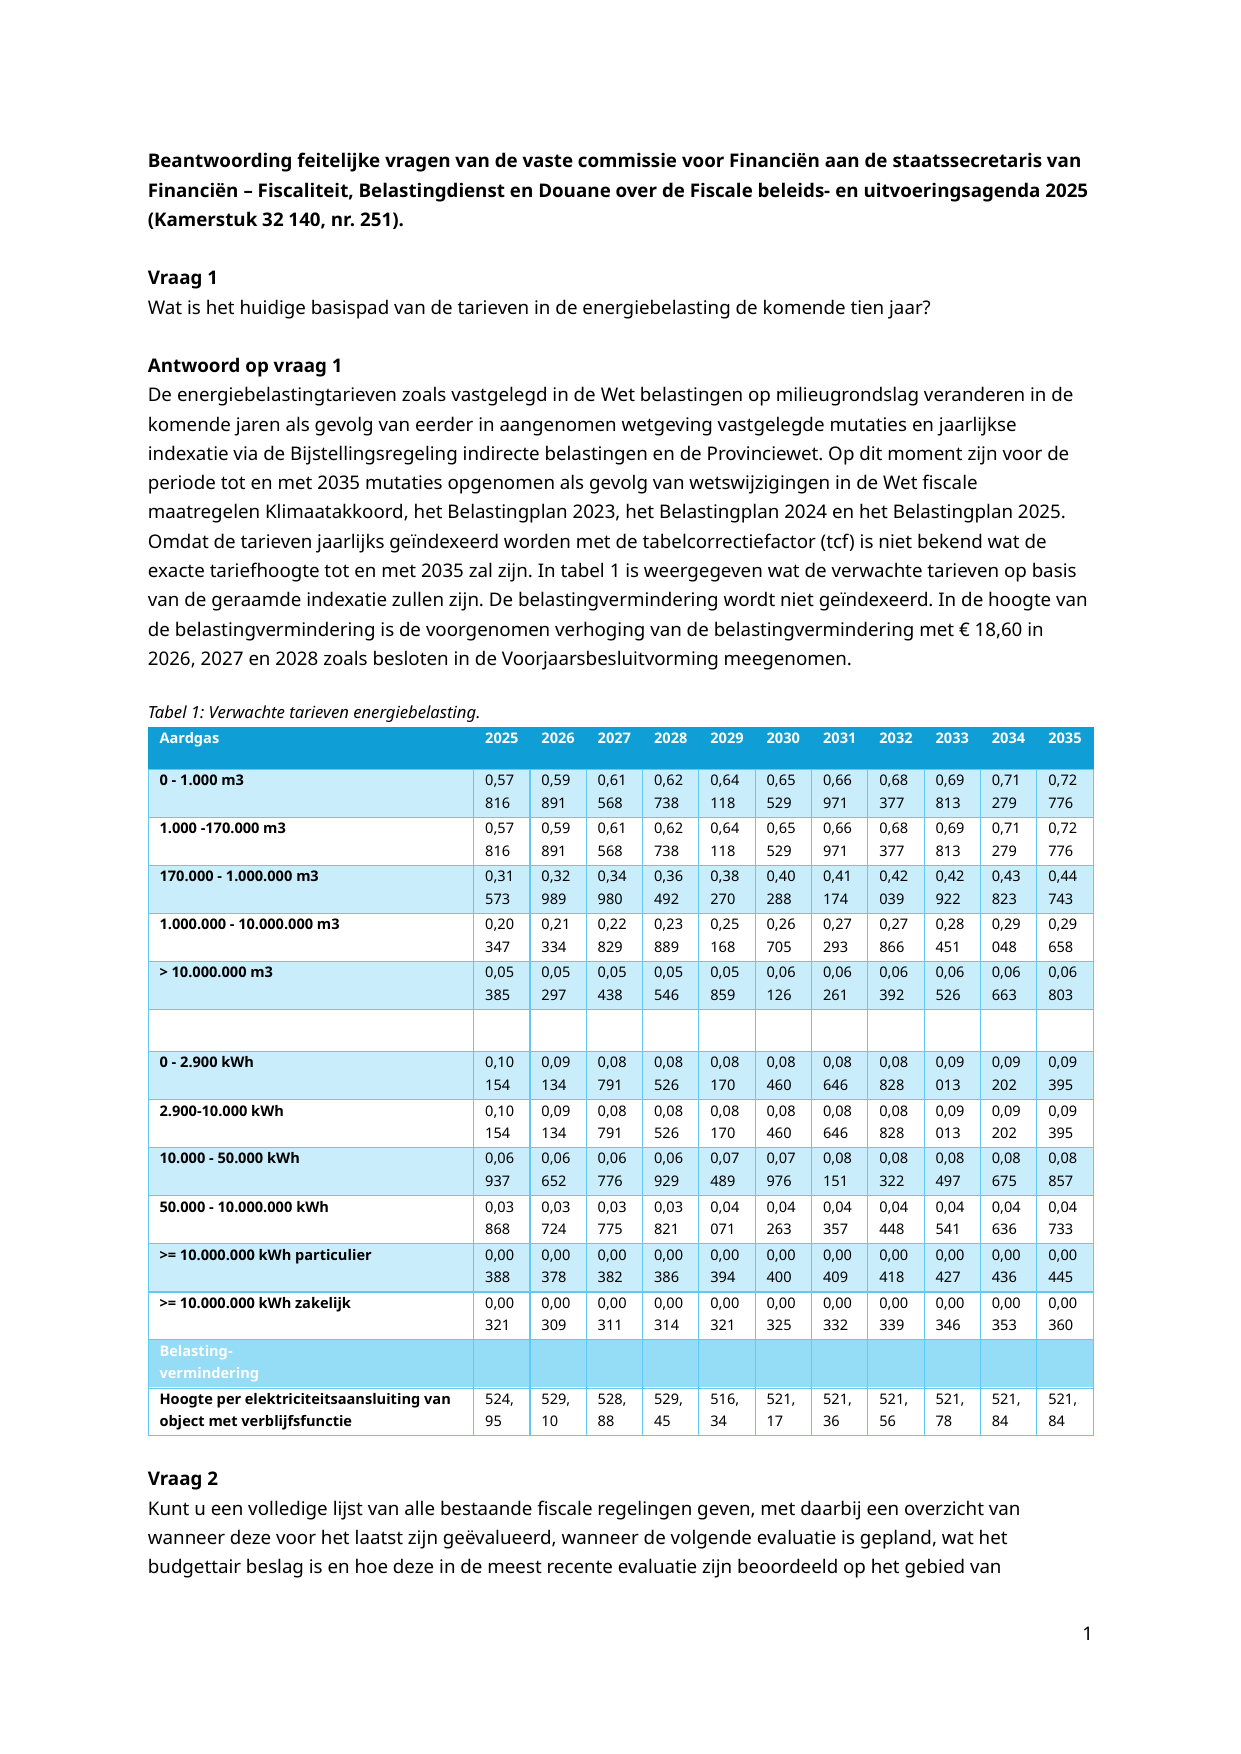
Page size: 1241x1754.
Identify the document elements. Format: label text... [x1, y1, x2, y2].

table_header 2029 [699, 728, 755, 769]
table_cell 0,57816 [474, 818, 529, 865]
table_cell 0,29048 [981, 914, 1036, 961]
table_cell 0,00436 [981, 1244, 1036, 1291]
table_cell 0,62738 [643, 818, 698, 865]
table_cell 0,04263 [756, 1196, 811, 1243]
table_cell [868, 1010, 924, 1051]
table_cell 0,64118 [699, 818, 755, 865]
table_cell 0,72776 [1037, 818, 1093, 865]
table_cell 0,08170 [699, 1100, 755, 1147]
table_cell 0,42039 [868, 866, 924, 913]
table_header 2028 [643, 728, 698, 769]
table_cell 0,06776 [587, 1148, 642, 1195]
table_cell 10.000 - 50.000 kWh [149, 1148, 473, 1195]
table_cell 0,09013 [925, 1100, 980, 1147]
table_cell 0,27293 [812, 914, 867, 961]
table_header 2027 [587, 728, 642, 769]
table_cell 0,06126 [756, 962, 811, 1009]
text Wat is het huidige basispad van de tarieven in de energiebelasting de komende tien jaar? [148, 294, 1093, 319]
text Antwoord op vraag 1 [148, 352, 1093, 378]
table_cell 0,09134 [531, 1052, 586, 1099]
table_cell 0,04357 [812, 1196, 867, 1243]
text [148, 1495, 1093, 1579]
table_cell 0,32989 [531, 866, 586, 913]
table_cell 0,00388 [474, 1244, 529, 1291]
table_header 2033 [925, 728, 980, 769]
table_cell 0,10154 [474, 1100, 529, 1147]
table_cell 0,00360 [1037, 1293, 1093, 1339]
table_cell 0,34980 [587, 866, 642, 913]
table_cell 0,40288 [756, 866, 811, 913]
table_cell 0,08170 [699, 1052, 755, 1099]
table_cell 0,08857 [1037, 1148, 1093, 1195]
table_cell 0,07976 [756, 1148, 811, 1195]
table_cell 0,71279 [981, 818, 1036, 865]
table_cell 0,04071 [699, 1196, 755, 1243]
table_cell 0,72776 [1037, 770, 1093, 817]
table_cell 0,09013 [925, 1052, 980, 1099]
table_cell 0,23889 [643, 914, 698, 961]
table_cell 0,57816 [474, 770, 529, 817]
table_cell 1.000.000 - 10.000.000 m3 [149, 914, 473, 961]
table_cell 529,10 [531, 1389, 586, 1435]
table_cell 0,03724 [531, 1196, 586, 1243]
table_cell 521,78 [925, 1389, 980, 1435]
table_cell 0,03775 [587, 1196, 642, 1243]
table_cell 0,00386 [643, 1244, 698, 1291]
table_cell 0,09202 [981, 1100, 1036, 1147]
table_header 2025 [474, 728, 529, 769]
text Vraag 2 [148, 1466, 1093, 1491]
table_cell 0,00321 [699, 1293, 755, 1339]
table_cell 0,06652 [531, 1148, 586, 1195]
table_header 2030 [756, 728, 811, 769]
table_cell [474, 1340, 529, 1387]
table_cell [981, 1010, 1036, 1051]
table_cell 0,05859 [699, 962, 755, 1009]
table_cell 0,03868 [474, 1196, 529, 1243]
table_cell 0,00418 [868, 1244, 924, 1291]
table_cell 0,41174 [812, 866, 867, 913]
table_cell 0,68377 [868, 770, 924, 817]
table_cell [474, 1010, 529, 1051]
table_cell [1037, 1010, 1093, 1051]
table_cell 0,61568 [587, 770, 642, 817]
table_cell 0,06929 [643, 1148, 698, 1195]
table_cell 0,08675 [981, 1148, 1036, 1195]
table_cell [699, 1010, 755, 1051]
table_cell 0,65529 [756, 770, 811, 817]
table_cell 0,62738 [643, 770, 698, 817]
table_cell 0,00325 [756, 1293, 811, 1339]
table_header 2032 [868, 728, 924, 769]
table_cell [812, 1340, 867, 1387]
table_cell 0,09134 [531, 1100, 586, 1147]
table_cell 0 - 2.900 kWh [149, 1052, 473, 1099]
table_header 2034 [981, 728, 1036, 769]
table_cell 0,08791 [587, 1100, 642, 1147]
table_cell 0,06803 [1037, 962, 1093, 1009]
table_cell 2.900-10.000 kWh [149, 1100, 473, 1147]
table_cell 0,00353 [981, 1293, 1036, 1339]
table_cell 0,09395 [1037, 1052, 1093, 1099]
table_cell 0,65529 [756, 818, 811, 865]
table_cell 0,00311 [587, 1293, 642, 1339]
table_cell 0,05438 [587, 962, 642, 1009]
table_cell 0,06663 [981, 962, 1036, 1009]
table_cell 0 - 1.000 m3 [149, 770, 473, 817]
table_cell 0,25168 [699, 914, 755, 961]
table_cell 0,08828 [868, 1100, 924, 1147]
table_cell 0,00394 [699, 1244, 755, 1291]
text Vraag 1 [148, 265, 1093, 290]
table_cell 0,04541 [925, 1196, 980, 1243]
text Tabel 1: Verwachte tarieven energiebelasting. [148, 701, 1093, 723]
table_cell 528,88 [587, 1389, 642, 1435]
table_cell [756, 1340, 811, 1387]
table_cell 521,84 [1037, 1389, 1093, 1435]
table_cell 0,69813 [925, 818, 980, 865]
table_cell 0,66971 [812, 818, 867, 865]
table_cell 0,22829 [587, 914, 642, 961]
table_cell > 10.000.000 m3 [149, 962, 473, 1009]
table_cell Elektriciteit [149, 1010, 473, 1051]
table_cell 521,17 [756, 1389, 811, 1435]
table_cell 0,61568 [587, 818, 642, 865]
table_cell 0,28451 [925, 914, 980, 961]
table_cell 0,08646 [812, 1052, 867, 1099]
table_cell 0,08828 [868, 1052, 924, 1099]
table_cell [812, 1010, 867, 1051]
table_cell 0,08526 [643, 1052, 698, 1099]
table_cell 0,42922 [925, 866, 980, 913]
table_cell 0,00309 [531, 1293, 586, 1339]
table_cell 0,00378 [531, 1244, 586, 1291]
table_cell [699, 1340, 755, 1387]
table_cell 0,08646 [812, 1100, 867, 1147]
table_cell 1.000 -170.000 m3 [149, 818, 473, 865]
table_cell 0,07489 [699, 1148, 755, 1195]
table_cell [981, 1340, 1036, 1387]
table_cell 0,08460 [756, 1100, 811, 1147]
table_cell 0,68377 [868, 818, 924, 865]
table_cell 0,66971 [812, 770, 867, 817]
table_cell 516,34 [699, 1389, 755, 1435]
table_cell 0,09202 [981, 1052, 1036, 1099]
table_cell 521,56 [868, 1389, 924, 1435]
table_cell 0,00382 [587, 1244, 642, 1291]
table_cell 0,36492 [643, 866, 698, 913]
table_cell 0,00314 [643, 1293, 698, 1339]
table_cell 0,29658 [1037, 914, 1093, 961]
table_cell 0,69813 [925, 770, 980, 817]
table_cell [925, 1010, 980, 1051]
table_header 2026 [531, 728, 586, 769]
table_cell 0,26705 [756, 914, 811, 961]
table_header Aardgas [149, 728, 473, 769]
table_cell 0,44743 [1037, 866, 1093, 913]
table_cell 0,08526 [643, 1100, 698, 1147]
table_cell 0,00346 [925, 1293, 980, 1339]
table_cell 529,45 [643, 1389, 698, 1435]
table_cell 0,08322 [868, 1148, 924, 1195]
table_cell 0,03821 [643, 1196, 698, 1243]
table_cell 521,84 [981, 1389, 1036, 1435]
table_cell [531, 1010, 586, 1051]
table_cell 0,08497 [925, 1148, 980, 1195]
table_cell 0,08151 [812, 1148, 867, 1195]
table_cell 0,00400 [756, 1244, 811, 1291]
table_cell >= 10.000.000 kWh particulier [149, 1244, 473, 1291]
table_cell 0,59891 [531, 770, 586, 817]
table_cell 0,06261 [812, 962, 867, 1009]
table_cell 0,05385 [474, 962, 529, 1009]
table_header 2031 [812, 728, 867, 769]
table_cell [531, 1340, 586, 1387]
table_header 2035 [1037, 728, 1093, 769]
text Beantwoording feitelijke vragen van de vaste commissie voor Financiën aan de staatssecretaris van Financiën – Fiscaliteit, Belastingdienst en Douane over de Fiscale beleids- en uitvoeringsagenda 2025 (Kamerstuk 32 140, nr. 251). [148, 148, 1093, 232]
table_cell [643, 1340, 698, 1387]
table_cell 0,00409 [812, 1244, 867, 1291]
table_cell 0,09395 [1037, 1100, 1093, 1147]
table_cell 0,21334 [531, 914, 586, 961]
table_cell Hoogte per elektriciteitsaansluiting van object met verblijfsfunctie [149, 1389, 473, 1435]
table_cell 0,00445 [1037, 1244, 1093, 1291]
table_cell [868, 1340, 924, 1387]
table_cell [925, 1340, 980, 1387]
table_cell 0,06526 [925, 962, 980, 1009]
table_cell [756, 1010, 811, 1051]
table_cell 0,20347 [474, 914, 529, 961]
text De energiebelastingtarieven zoals vastgelegd in de Wet belastingen op milieugrondslag veranderen in de komende jaren als gevolg van eerder in aangenomen wetgeving vastgelegde mutaties en jaarlijkse indexatie via de Bijstellingsregeling indirecte belastingen en de Provinciewet. Op dit moment zijn voor de periode tot en met 2035 mutaties opgenomen als gevolg van wetswijzigingen in de Wet fiscale maatregelen Klimaatakkoord, het Belastingplan 2023, het Belastingplan 2024 en het Belastingplan 2025. Omdat de tarieven jaarlijks geïndexeerd worden met de tabelcorrectiefactor (tcf) is niet bekend wat de exacte tariefhoogte tot en met 2035 zal zijn. In tabel 1 is weergegeven wat de verwachte tarieven op basis van de geraamde indexatie zullen zijn. De belastingvermindering wordt niet geïndexeerd. In de hoogte van de belastingvermindering is de voorgenomen verhoging van de belastingvermindering met € 18,60 in 2026, 2027 en 2028 zoals besloten in de Voorjaarsbesluitvorming meegenomen. [148, 382, 1093, 671]
table_cell 0,08791 [587, 1052, 642, 1099]
table_cell 0,05297 [531, 962, 586, 1009]
table_cell 0,43823 [981, 866, 1036, 913]
table_cell 0,59891 [531, 818, 586, 865]
table_cell Belasting- vermindering [149, 1340, 473, 1387]
table_cell 0,08460 [756, 1052, 811, 1099]
table_cell 524,95 [474, 1389, 529, 1435]
table_cell [587, 1340, 642, 1387]
table_cell 0,04733 [1037, 1196, 1093, 1243]
table_cell 0,00427 [925, 1244, 980, 1291]
table_cell 0,00321 [474, 1293, 529, 1339]
table_cell 0,00332 [812, 1293, 867, 1339]
table_cell 170.000 - 1.000.000 m3 [149, 866, 473, 913]
table_cell 0,38270 [699, 866, 755, 913]
table_cell 0,27866 [868, 914, 924, 961]
table_cell 0,64118 [699, 770, 755, 817]
table_cell 0,04448 [868, 1196, 924, 1243]
table_cell 0,06937 [474, 1148, 529, 1195]
table_cell 0,71279 [981, 770, 1036, 817]
table_cell [587, 1010, 642, 1051]
table_cell >= 10.000.000 kWh zakelijk [149, 1293, 473, 1339]
table_cell 50.000 - 10.000.000 kWh [149, 1196, 473, 1243]
table_cell [1037, 1340, 1093, 1387]
table_cell 521,36 [812, 1389, 867, 1435]
table_cell 0,05546 [643, 962, 698, 1009]
table_cell 0,10154 [474, 1052, 529, 1099]
table_cell 0,04636 [981, 1196, 1036, 1243]
table_cell 0,31573 [474, 866, 529, 913]
table_cell 0,00339 [868, 1293, 924, 1339]
table_cell [643, 1010, 698, 1051]
table_cell 0,06392 [868, 962, 924, 1009]
